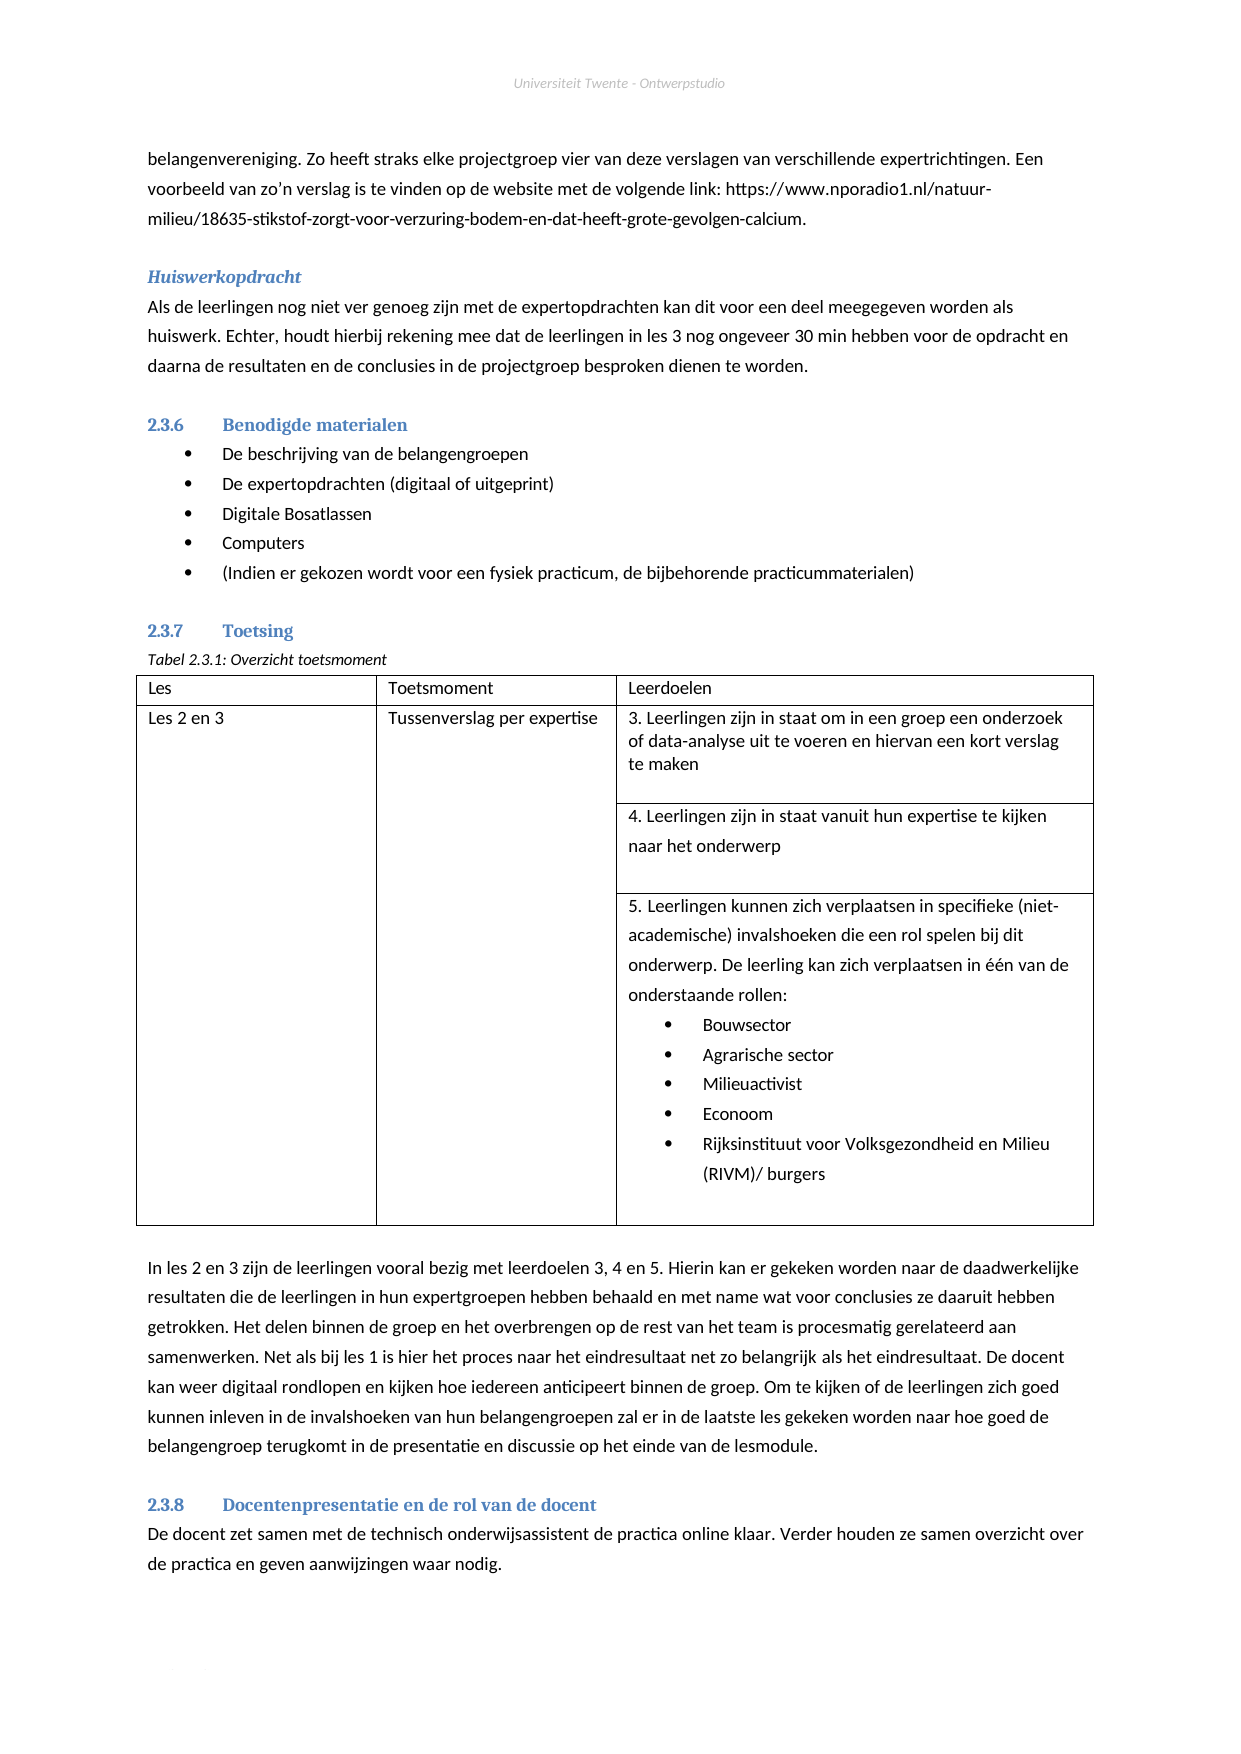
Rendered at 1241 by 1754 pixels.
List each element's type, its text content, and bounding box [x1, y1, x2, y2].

list (Indien er gekozen wordt voor een fysiek practicum, de bijbehorende practicummaterialen) [185, 561, 1107, 584]
subtitle Huiswerkopdracht [147, 266, 1107, 288]
table_cell 4. Leerlingen zijn in staat vanuit hun expertise te kijken naar het onderwerp [617, 804, 1093, 893]
list Digitale Bosatlassen [185, 502, 1107, 524]
text In les 2 en 3 zijn de leerlingen vooral bezig met leerdoelen 3, 4 en 5. Hierin kan er gekeken worden naar de daadwerkelijke resultaten die de leerlingen in hun expertgroepen hebben behaald en met name wat voor conclusies ze daaruit hebben getrokken. Het delen binnen de groep en het overbrengen op de rest van het team is procesmatig gerelateerd aan samenwerken. Net als bij les 1 is hier het proces naar het eindresultaat net zo belangrijk als het eindresultaat. De docent kan weer digitaal rondlopen en kijken hoe iedereen anticipeert binnen de groep. Om te kijken of de leerlingen zich goed kunnen inleven in de invalshoeken van hun belangengroepen zal er in de laatste les gekeken worden naar hoe goed de belangengroep terugkomt in de presentatie en discussie op het einde van de lesmodule. [147, 1256, 1086, 1458]
text belangenvereniging. Zo heeft straks elke projectgroep vier van deze verslagen van verschillende expertrichtingen. Een voorbeeld van zo’n verslag is te vinden op de website met de volgende link: https://www.nporadio1.nl/natuur- milieu/18635-stikstof-zorgt-voor-verzuring-bodem-en-dat-heeft-grote-gevolgen-calcium. [147, 147, 1045, 229]
table_header Leerdoelen [617, 676, 1093, 705]
subtitle Docentenpresentatie en de rol van de docent [147, 1494, 1107, 1516]
list De expertopdrachten (digitaal of uitgeprint) [185, 472, 1107, 494]
text De docent zet samen met de technisch onderwijsassistent de practica online klaar. Verder houden ze samen overzicht over de practica en geven aanwijzingen waar nodig. [147, 1522, 1086, 1575]
subtitle Toetsing [147, 621, 1107, 642]
list De beschrijving van de belangengroepen [185, 442, 1107, 465]
text Tabel 2.3.1: Overzicht toetsmoment [147, 649, 1107, 669]
subtitle Benodigde materialen [147, 414, 1107, 436]
table_header Les [137, 676, 376, 705]
text Als de leerlingen nog niet ver genoeg zijn met de expertopdrachten kan dit voor een deel meegegeven worden als huiswerk. Echter, houdt hierbij rekening mee dat de leerlingen in les 3 nog ongeveer 30 min hebben voor de opdracht en daarna de resultaten en de conclusies in de projectgroep besproken dienen te worden. [147, 295, 1086, 377]
table_cell Les 2 en 3 [137, 706, 376, 1225]
table_header Toetsmoment [377, 676, 616, 705]
table_cell Tussenverslag per expertise [377, 706, 616, 1225]
list Computers [185, 531, 1107, 554]
table_cell 3. Leerlingen zijn in staat om in een groep een onderzoek of data-analyse uit te voeren en hiervan een kort verslag te maken [617, 706, 1093, 803]
table_cell Leerlingen kunnen zich verplaatsen in specifieke (niet- academische) invalshoeken die een rol spelen bij dit onderwerp. De leerling kan zich verplaatsen in één van de onderstaande rollen: Bouwsector Agrarische sector Milieuactivist Econoom Rijksinstituut voor Volksgezondheid en Milieu (RIVM)/ burgers [617, 894, 1093, 1225]
